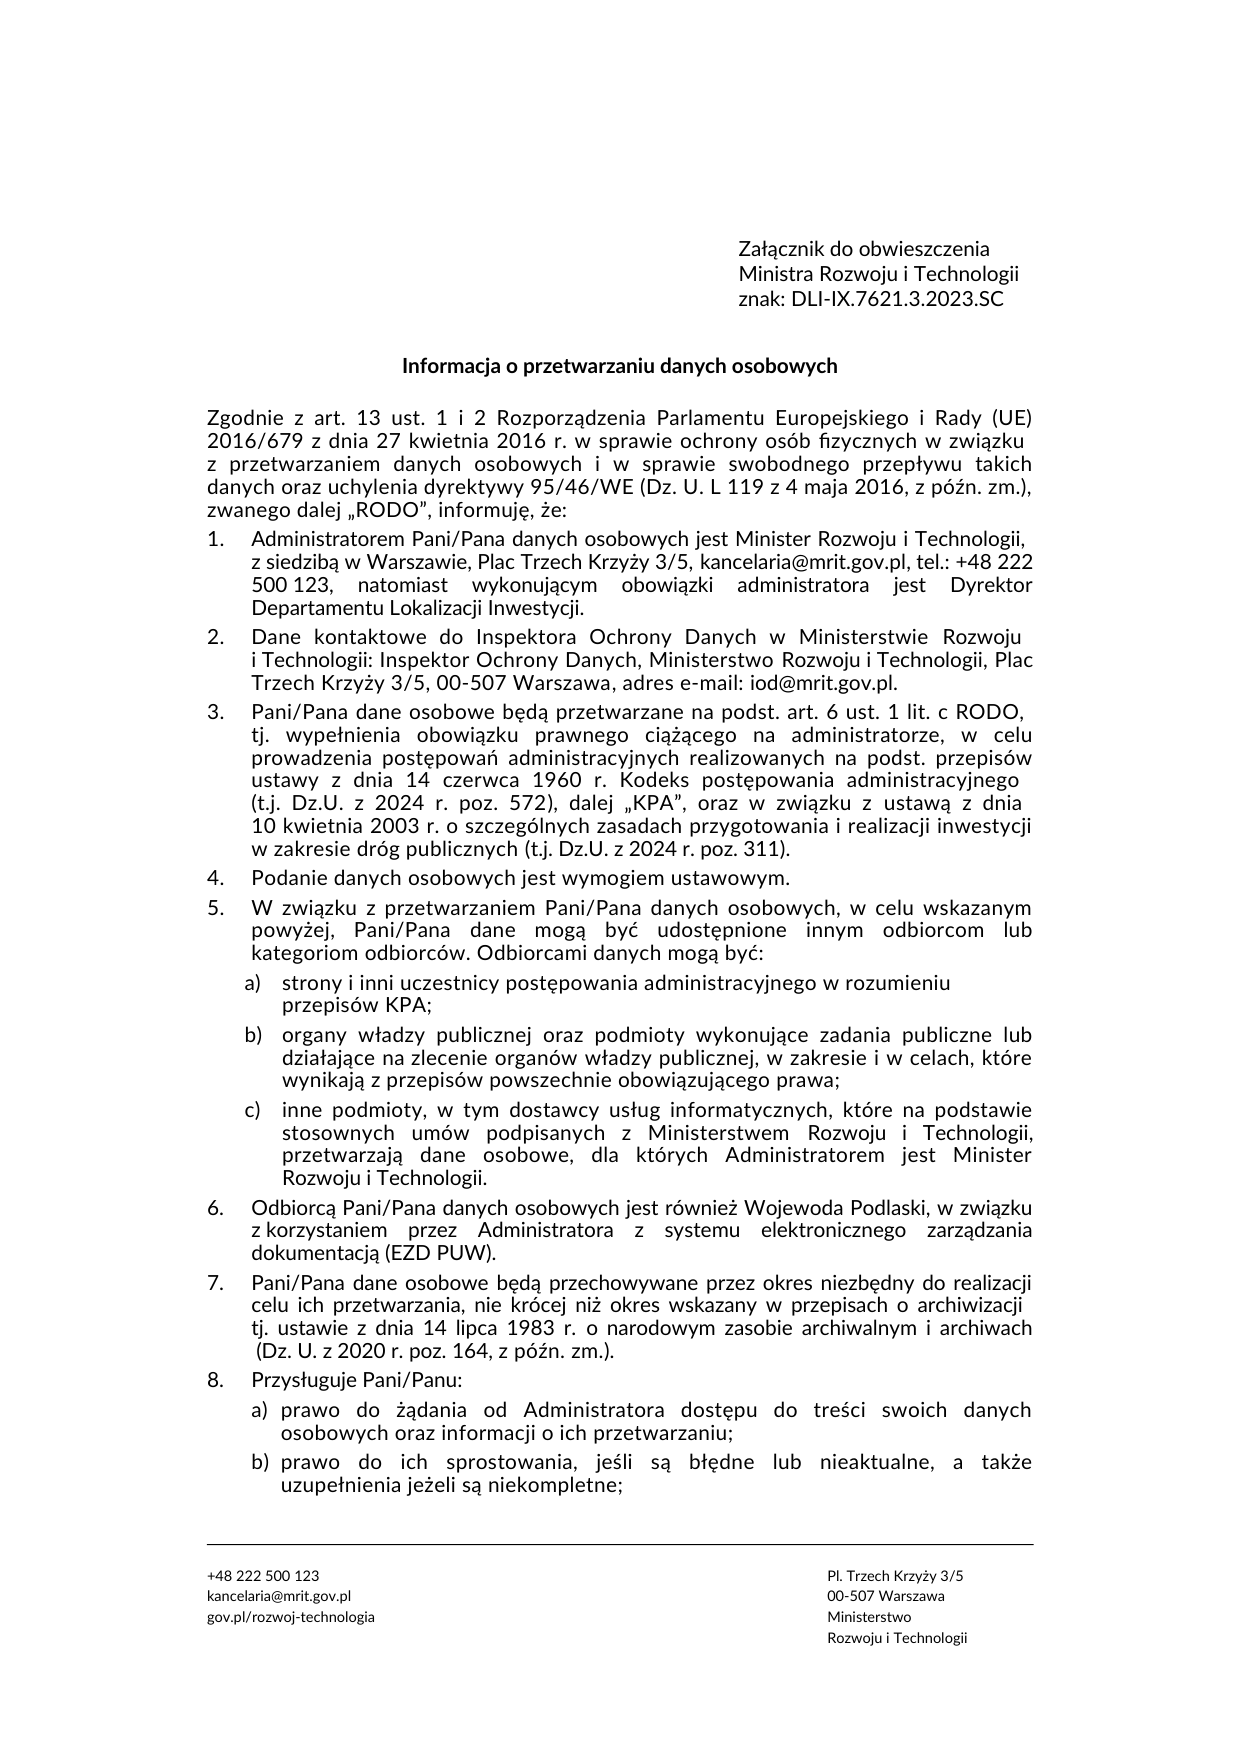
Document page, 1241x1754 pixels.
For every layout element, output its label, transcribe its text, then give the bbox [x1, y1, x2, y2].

list Pani/Pana dane osobowe będą przechowywane przez okres niezbędny do realizacji celu ich przetwarzania, nie krócej niż okres wskazany w przepisach o archiwizacji tj. ustawie z dnia 14 lipca 1983 r. o narodowym zasobie archiwalnym i archiwach (Dz. U. z 2020 r. poz. 164, z późn. zm.). [207, 1272, 1033, 1363]
list organy władzy publicznej oraz podmioty wykonujące zadania publiczne lub działające na zlecenie organów władzy publicznej, w zakresie i w celach, które wynikają z przepisów powszechnie obowiązującego prawa; [244, 1024, 1033, 1092]
text Informacja o przetwarzaniu danych osobowych [207, 355, 1033, 401]
list Przysługuje Pani/Panu: [207, 1369, 1033, 1392]
list prawo do ich sprostowania, jeśli są błędne lub nieaktualne, a także uzupełnienia jeżeli są niekompletne; [251, 1451, 1033, 1497]
list inne podmioty, w tym dostawcy usług informatycznych, które na podstawie stosownych umów podpisanych z Ministerstwem Rozwoju i Technologii, przetwarzają dane osobowe, dla których Administratorem jest Minister Rozwoju i Technologii. [244, 1099, 1033, 1190]
list Dane kontaktowe do Inspektora Ochrony Danych w Ministerstwie Rozwoju i Technologii: Inspektor Ochrony Danych, Ministerstwo Rozwoju i Technologii, Plac Trzech Krzyży 3/5, 00-507 Warszawa, adres e-mail: iod@mrit.gov.pl. [207, 626, 1033, 694]
list W związku z przetwarzaniem Pani/Pana danych osobowych, w celu wskazanym powyżej, Pani/Pana dane mogą być udostępnione innym odbiorcom lub kategoriom odbiorców. Odbiorcami danych mogą być: [207, 897, 1033, 965]
list Pani/Pana dane osobowe będą przetwarzane na podst. art. 6 ust. 1 lit. c RODO, tj. wypełnienia obowiązku prawnego ciążącego na administratorze, w celu prowadzenia postępowań administracyjnych realizowanych na podst. przepisów ustawy z dnia 14 czerwca 1960 r. Kodeks postępowania administracyjnego (t.j. Dz.U. z 2024 r. poz. 572), dalej „KPA”, oraz w związku z ustawą z dnia 10 kwietnia 2003 r. o szczególnych zasadach przygotowania i realizacji inwestycji w zakresie dróg publicznych (t.j. Dz.U. z 2024 r. poz. 311). [207, 701, 1033, 861]
list strony i inni uczestnicy postępowania administracyjnego w rozumieniu przepisów KPA; [244, 972, 1033, 1017]
text Zgodnie z art. 13 ust. 1 i 2 Rozporządzenia Parlamentu Europejskiego i Rady (UE) 2016/679 z dnia 27 kwietnia 2016 r. w sprawie ochrony osób fizycznych w związku z przetwarzaniem danych osobowych i w sprawie swobodnego przepływu takich danych oraz uchylenia dyrektywy 95/46/WE (Dz. U. L 119 z 4 maja 2016, z późn. zm.), zwanego dalej „RODO”, informuję, że: [207, 407, 1033, 522]
list prawo do żądania od Administratora dostępu do treści swoich danych osobowych oraz informacji o ich przetwarzaniu; [251, 1399, 1033, 1444]
text Załącznik do obwieszczenia Ministra Rozwoju i Technologii znak: DLI-IX.7621.3.2023.SC [738, 236, 1033, 311]
list Administratorem Pani/Pana danych osobowych jest Minister Rozwoju i Technologii, z siedzibą w Warszawie, Plac Trzech Krzyży 3/5, kancelaria@mrit.gov.pl, tel.: +48 222 500 123, natomiast wykonującym obowiązki administratora jest Dyrektor Departamentu Lokalizacji Inwestycji. [207, 528, 1033, 619]
list Odbiorcą Pani/Pana danych osobowych jest również Wojewoda Podlaski, w związku z korzystaniem przez Administratora z systemu elektronicznego zarządzania dokumentacją (EZD PUW). [207, 1197, 1033, 1265]
list Podanie danych osobowych jest wymogiem ustawowym. [207, 867, 1033, 890]
